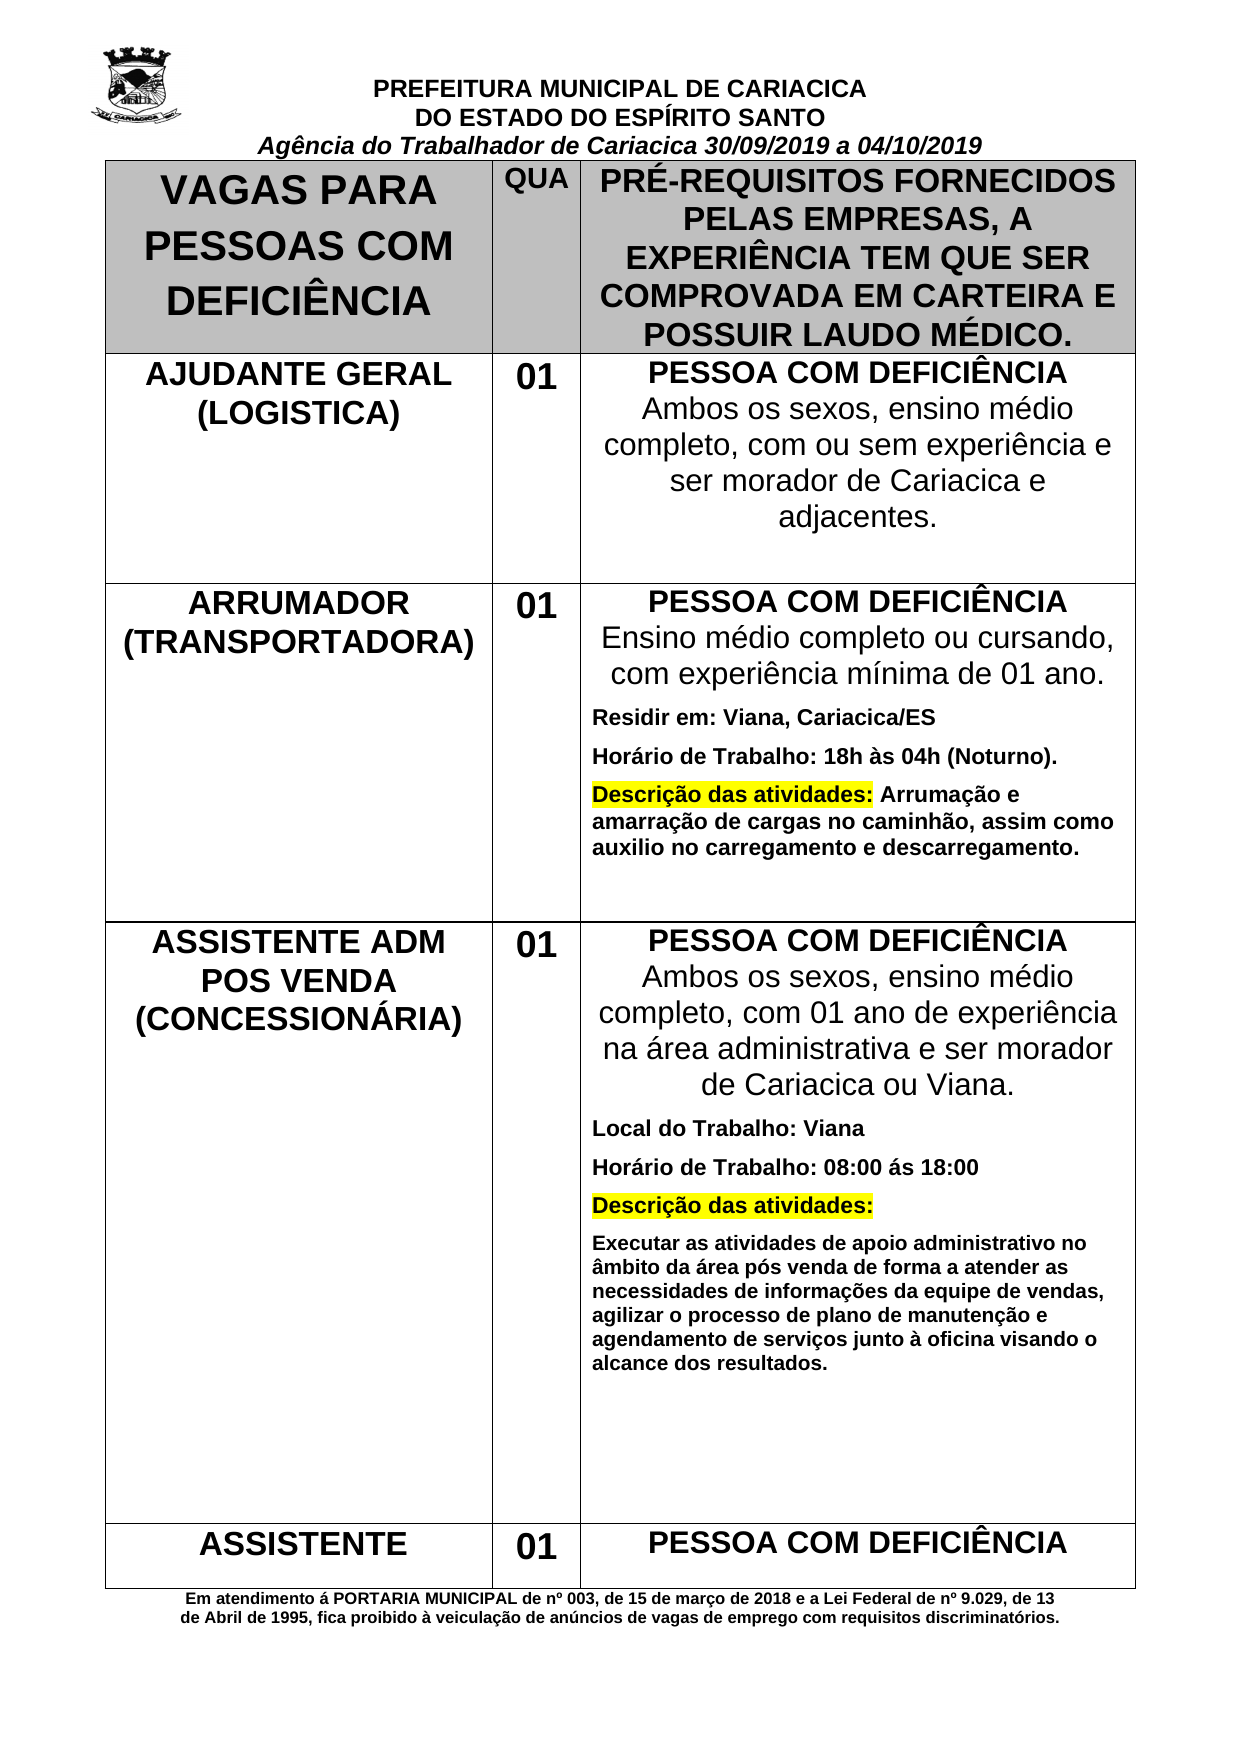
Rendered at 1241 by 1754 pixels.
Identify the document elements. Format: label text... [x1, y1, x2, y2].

table_header QUA [493, 161, 580, 353]
table_cell AJUDANTE GERAL (LOGISTICA) [106, 354, 492, 582]
table_cell ARRUMADOR (TRANSPORTADORA) [106, 584, 492, 921]
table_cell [581, 1524, 1135, 1588]
table_header PRÉ-REQUISITOS FORNECIDOS PELAS EMPRESAS, A EXPERIÊNCIA TEM QUE SER COMPROVADA EM CARTEIRA E POSSUIR LAUDO MÉDICO. [581, 161, 1135, 353]
table_cell ASSISTENTE ADM POS VENDA (CONCESSIONÁRIA) [106, 923, 492, 1523]
table_cell PESSOA COM DEFICIÊNCIA Ambos os sexos, ensino médio completo, com 01 ano de experiência na área administrativa e ser morador de Cariacica ou Viana. Local do Trabalho: Viana Horário de Trabalho: 08:00 ás 18:00 Descrição das atividades: Executar as atividades de apoio administrativo no âmbito da área pós venda de forma a atender as necessidades de informações da equipe de vendas, agilizar o processo de plano de manutenção e agendamento de serviços junto à oficina visando o alcance dos resultados. [581, 923, 1135, 1523]
table_cell 01 [493, 1524, 580, 1588]
table_cell 01 [493, 354, 580, 582]
table_cell PESSOA COM DEFICIÊNCIA Ensino médio completo ou cursando, com experiência mínima de 01 ano. Residir em: Viana, Cariacica/ES Horário de Trabalho: 18h às 04h (Noturno). Descrição das atividades: Arrumação e amarração de cargas no caminhão, assim como auxilio no carregamento e descarregamento. [581, 584, 1135, 921]
table_cell 01 [493, 923, 580, 1523]
table_cell PESSOA COM DEFICIÊNCIA Ambos os sexos, ensino médio completo, com ou sem experiência e ser morador de Cariacica e adjacentes. [581, 354, 1135, 582]
table_header VAGAS PARA PESSOAS COM DEFICIÊNCIA [106, 161, 492, 353]
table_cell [106, 1524, 492, 1588]
picture [87, 43, 190, 135]
table_cell 01 [493, 584, 580, 921]
